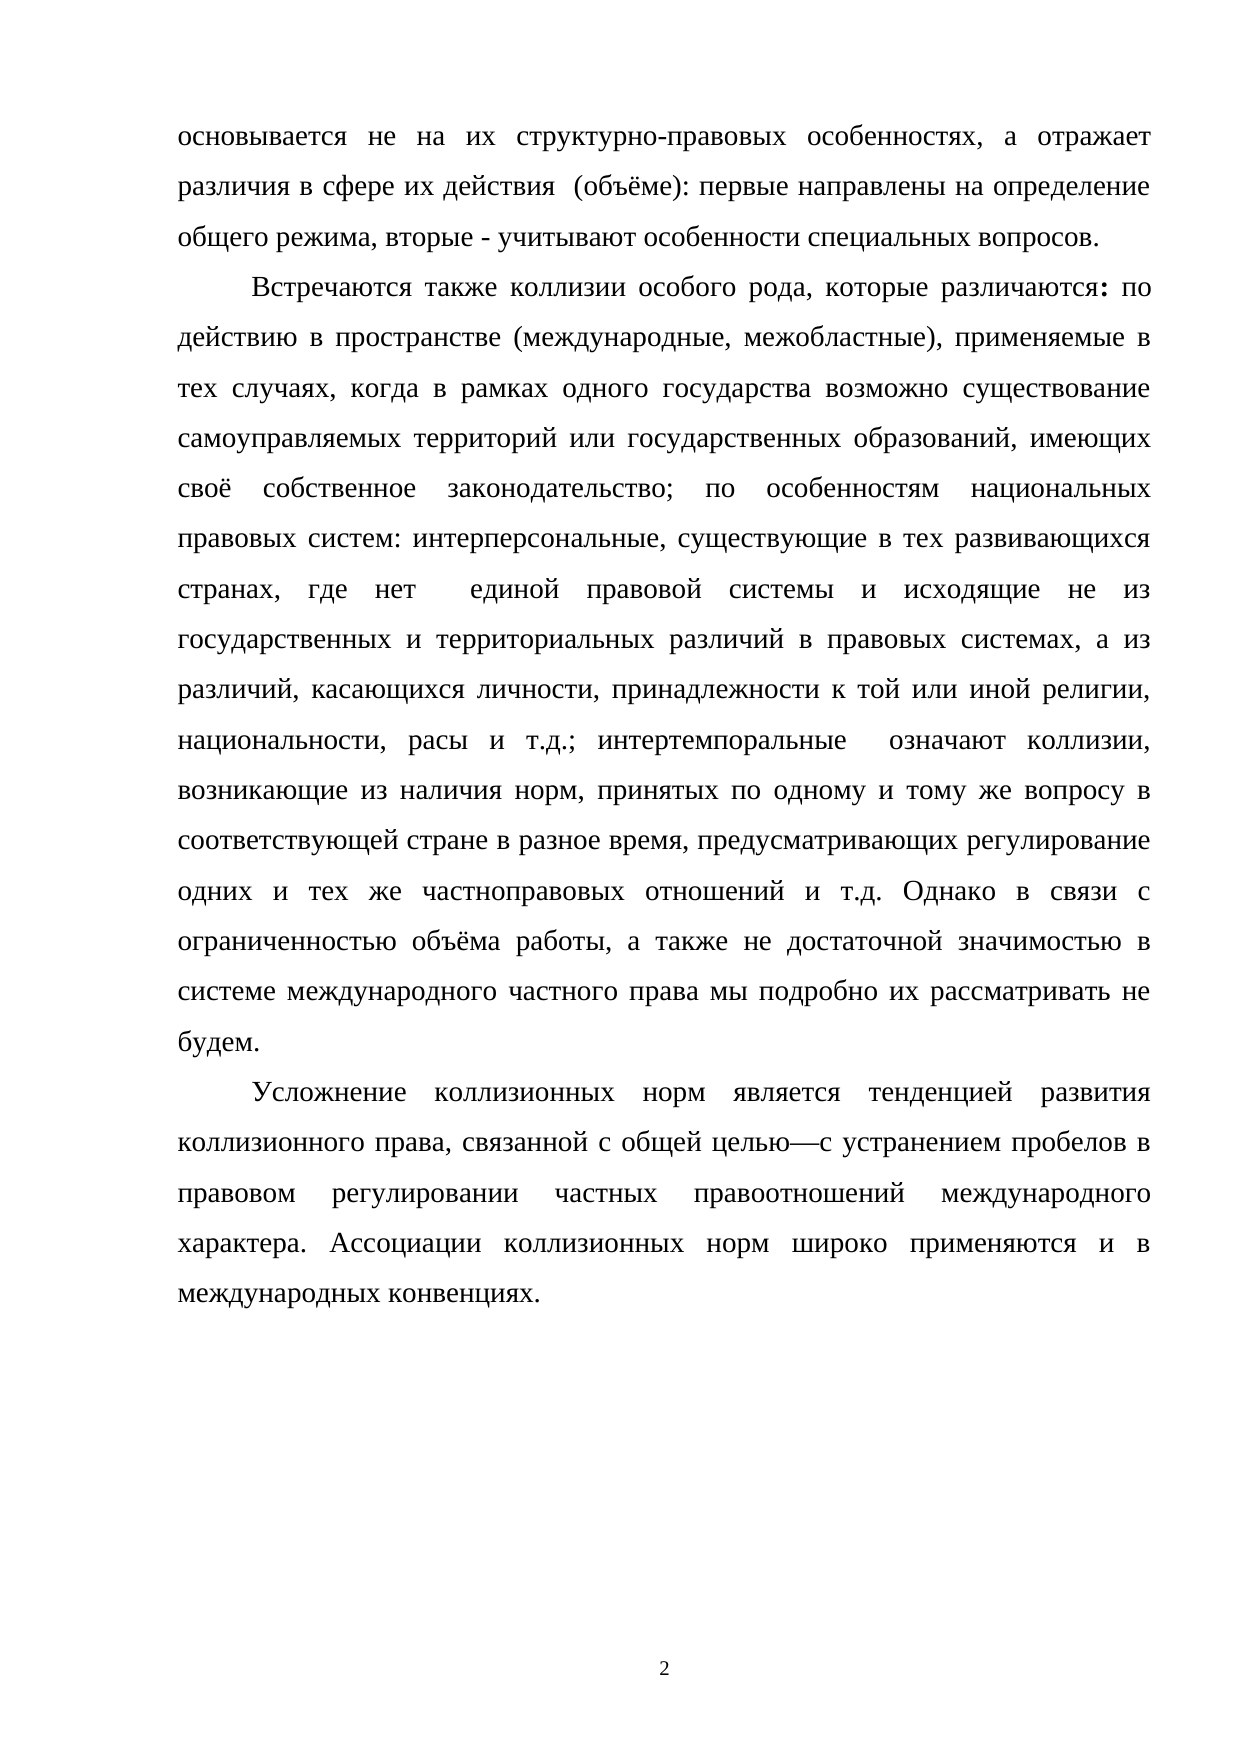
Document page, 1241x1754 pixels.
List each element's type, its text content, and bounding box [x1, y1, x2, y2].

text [177, 118, 1152, 252]
text Усложнение коллизионных норм является тенденцией развития коллизионного права, связанной с общей целью—с устранением пробелов в правовом регулировании частных правоотношений международного характера. Ассоциации коллизионных норм широко применяются и в международных конвенциях. [177, 1074, 1152, 1309]
text Встречаются также коллизии особого рода, которые различаются: по действию в пространстве (международные, межобластные), применяемые в тех случаях, когда в рамках одного государства возможно существование самоуправляемых территорий или государственных образований, имеющих своё собственное законодательство; по особенностям национальных правовых систем: интерперсональные, существующие в тех развивающихся странах, где нет единой правовой системы и исходящие не из государственных и территориальных различий в правовых системах, а из различий, касающихся личности, принадлежности к той или иной религии, национальности, расы и т.д.; интертемпоральные означают коллизии, возникающие из наличия норм, принятых по одному и тому же вопросу в соответствующей стране в разное время, предусматривающих регулирование одних и тех же частноправовых отношений и т.д. Однако в связи с ограниченностью объёма работы, а также не достаточной значимостью в системе международного частного права мы подробно их рассматривать не будем. [177, 269, 1152, 1057]
